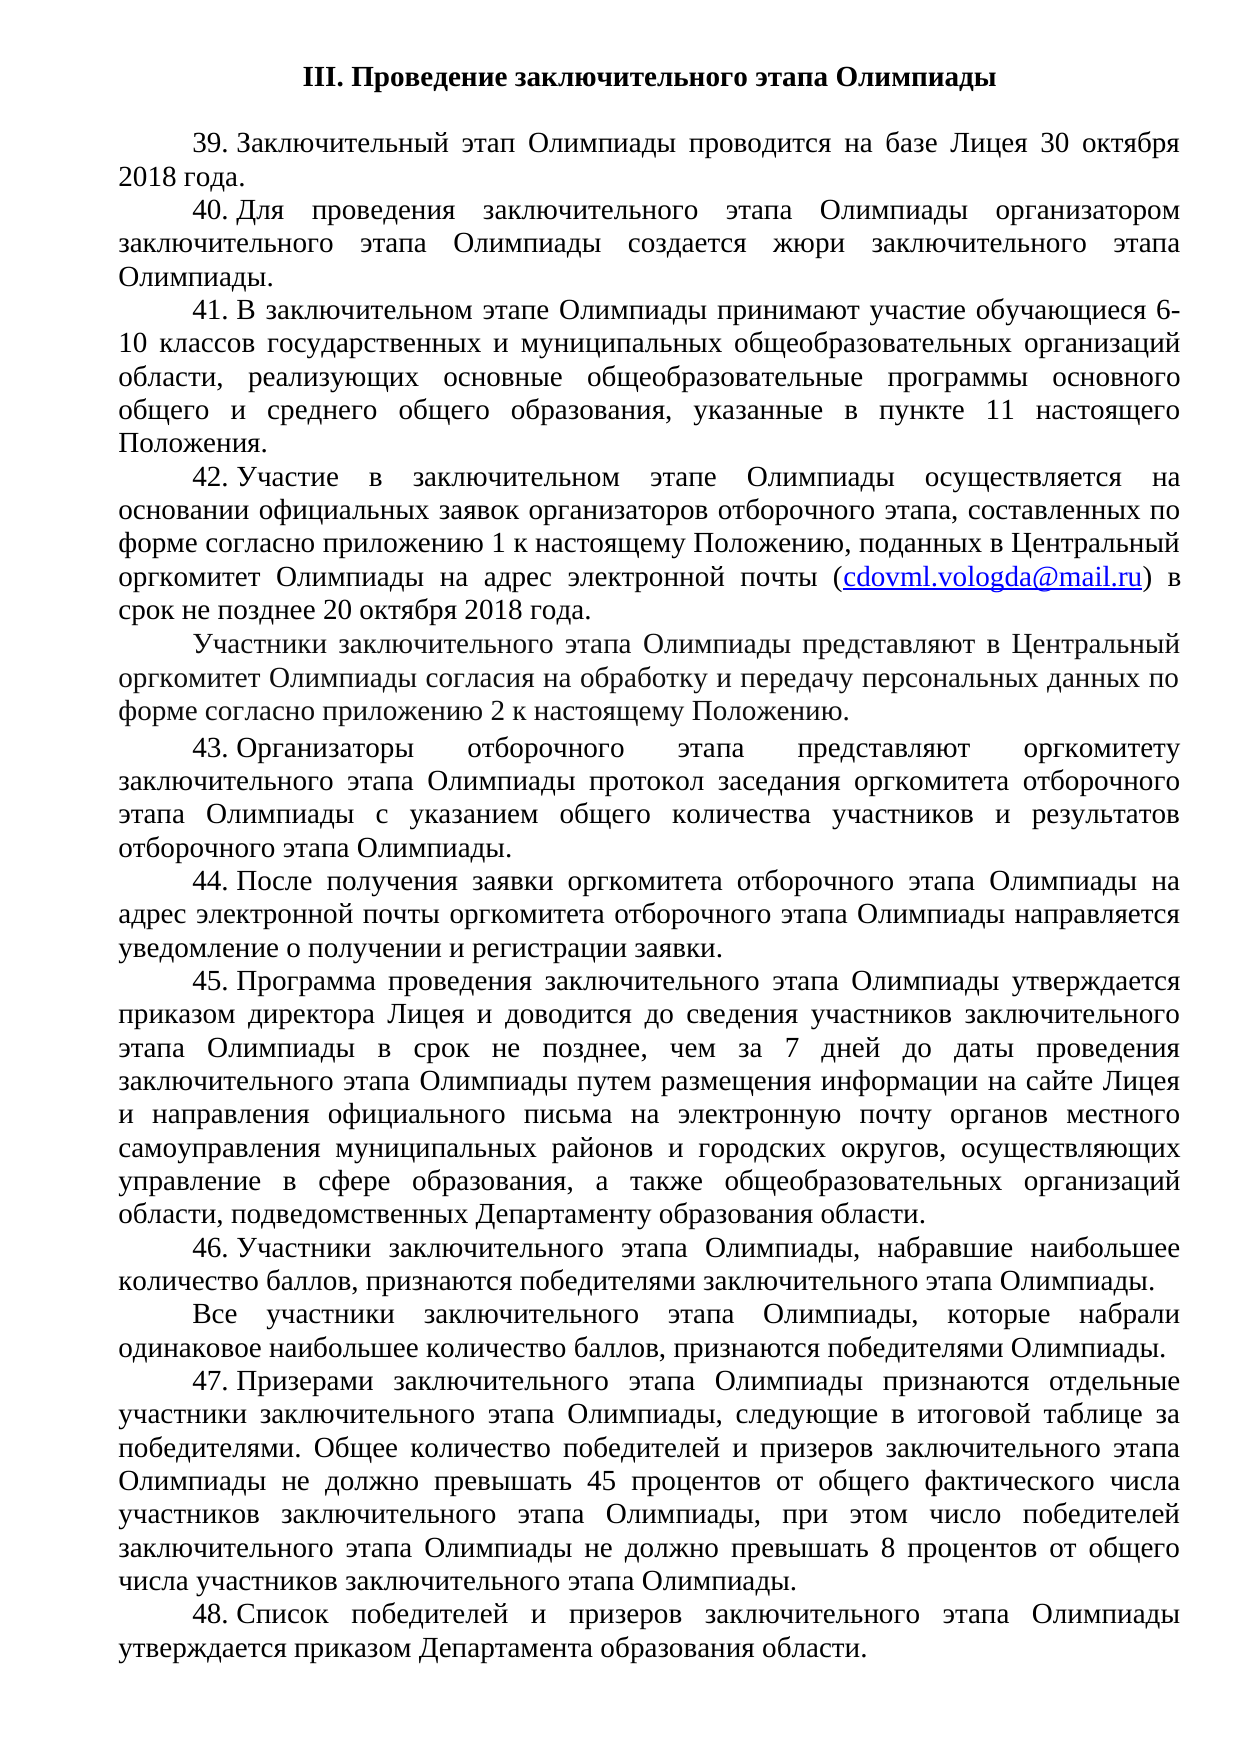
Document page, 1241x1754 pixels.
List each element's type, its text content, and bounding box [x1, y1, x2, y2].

text Все участники заключительного этапа Олимпиады, которые набрали одинаковое наибольшее количество баллов, признаются победителями Олимпиады. [118, 1297, 1181, 1364]
text Участники заключительного этапа Олимпиады представляют в Центральный оргкомитет Олимпиады согласия на обработку и передачу персональных данных по форме согласно приложению 2 к настоящему Положению. [118, 626, 1181, 727]
list Программа проведения заключительного этапа Олимпиады утверждается приказом директора Лицея и доводится до сведения участников заключительного этапа Олимпиады в срок не позднее, чем за 7 дней до даты проведения заключительного этапа Олимпиады путем размещения информации на сайте Лицея и направления официального письма на электронную почту органов местного самоуправления муниципальных районов и городских округов, осуществляющих управление в сфере образования, а также общеобразовательных организаций области, подведомственных Департаменту образования области. [118, 964, 1181, 1230]
list После получения заявки оргкомитета отборочного этапа Олимпиады на адрес электронной почты оргкомитета отборочного этапа Олимпиады направляется уведомление о получении и регистрации заявки. [118, 864, 1181, 964]
list Для проведения заключительного этапа Олимпиады организатором заключительного этапа Олимпиады создается жюри заключительного этапа Олимпиады. [118, 193, 1181, 293]
list Заключительный этап Олимпиады проводится на базе Лицея 30 октября 2018 года. [118, 126, 1181, 193]
list Призерами заключительного этапа Олимпиады признаются отдельные участники заключительного этапа Олимпиады, следующие в итоговой таблице за победителями. Общее количество победителей и призеров заключительного этапа Олимпиады не должно превышать 45 процентов от общего фактического числа участников заключительного этапа Олимпиады, при этом число победителей заключительного этапа Олимпиады не должно превышать 8 процентов от общего числа участников заключительного этапа Олимпиады. [118, 1364, 1181, 1597]
list Участники заключительного этапа Олимпиады, набравшие наибольшее количество баллов, признаются победителями заключительного этапа Олимпиады. [118, 1230, 1181, 1297]
list Участие в заключительном этапе Олимпиады осуществляется на основании официальных заявок организаторов отборочного этапа, составленных по форме согласно приложению 1 к настоящему Положению, поданных в Центральный оргкомитет Олимпиады на адрес электронной почты (cdovml.vologda@mail.ru) в срок не позднее 20 октября 2018 года. [118, 459, 1181, 626]
text III. Проведение заключительного этапа Олимпиады [118, 59, 1181, 93]
list Организаторы отборочного этапа представляют оргкомитету заключительного этапа Олимпиады протокол заседания оргкомитета отборочного этапа Олимпиады с указанием общего количества участников и результатов отборочного этапа Олимпиады. [118, 730, 1181, 864]
list Список победителей и призеров заключительного этапа Олимпиады утверждается приказом Департамента образования области. [118, 1597, 1181, 1664]
list В заключительном этапе Олимпиады принимают участие обучающиеся 6-10 классов государственных и муниципальных общеобразовательных организаций области, реализующих основные общеобразовательные программы основного общего и среднего общего образования, указанные в пункте 11 настоящего Положения. [118, 293, 1181, 459]
